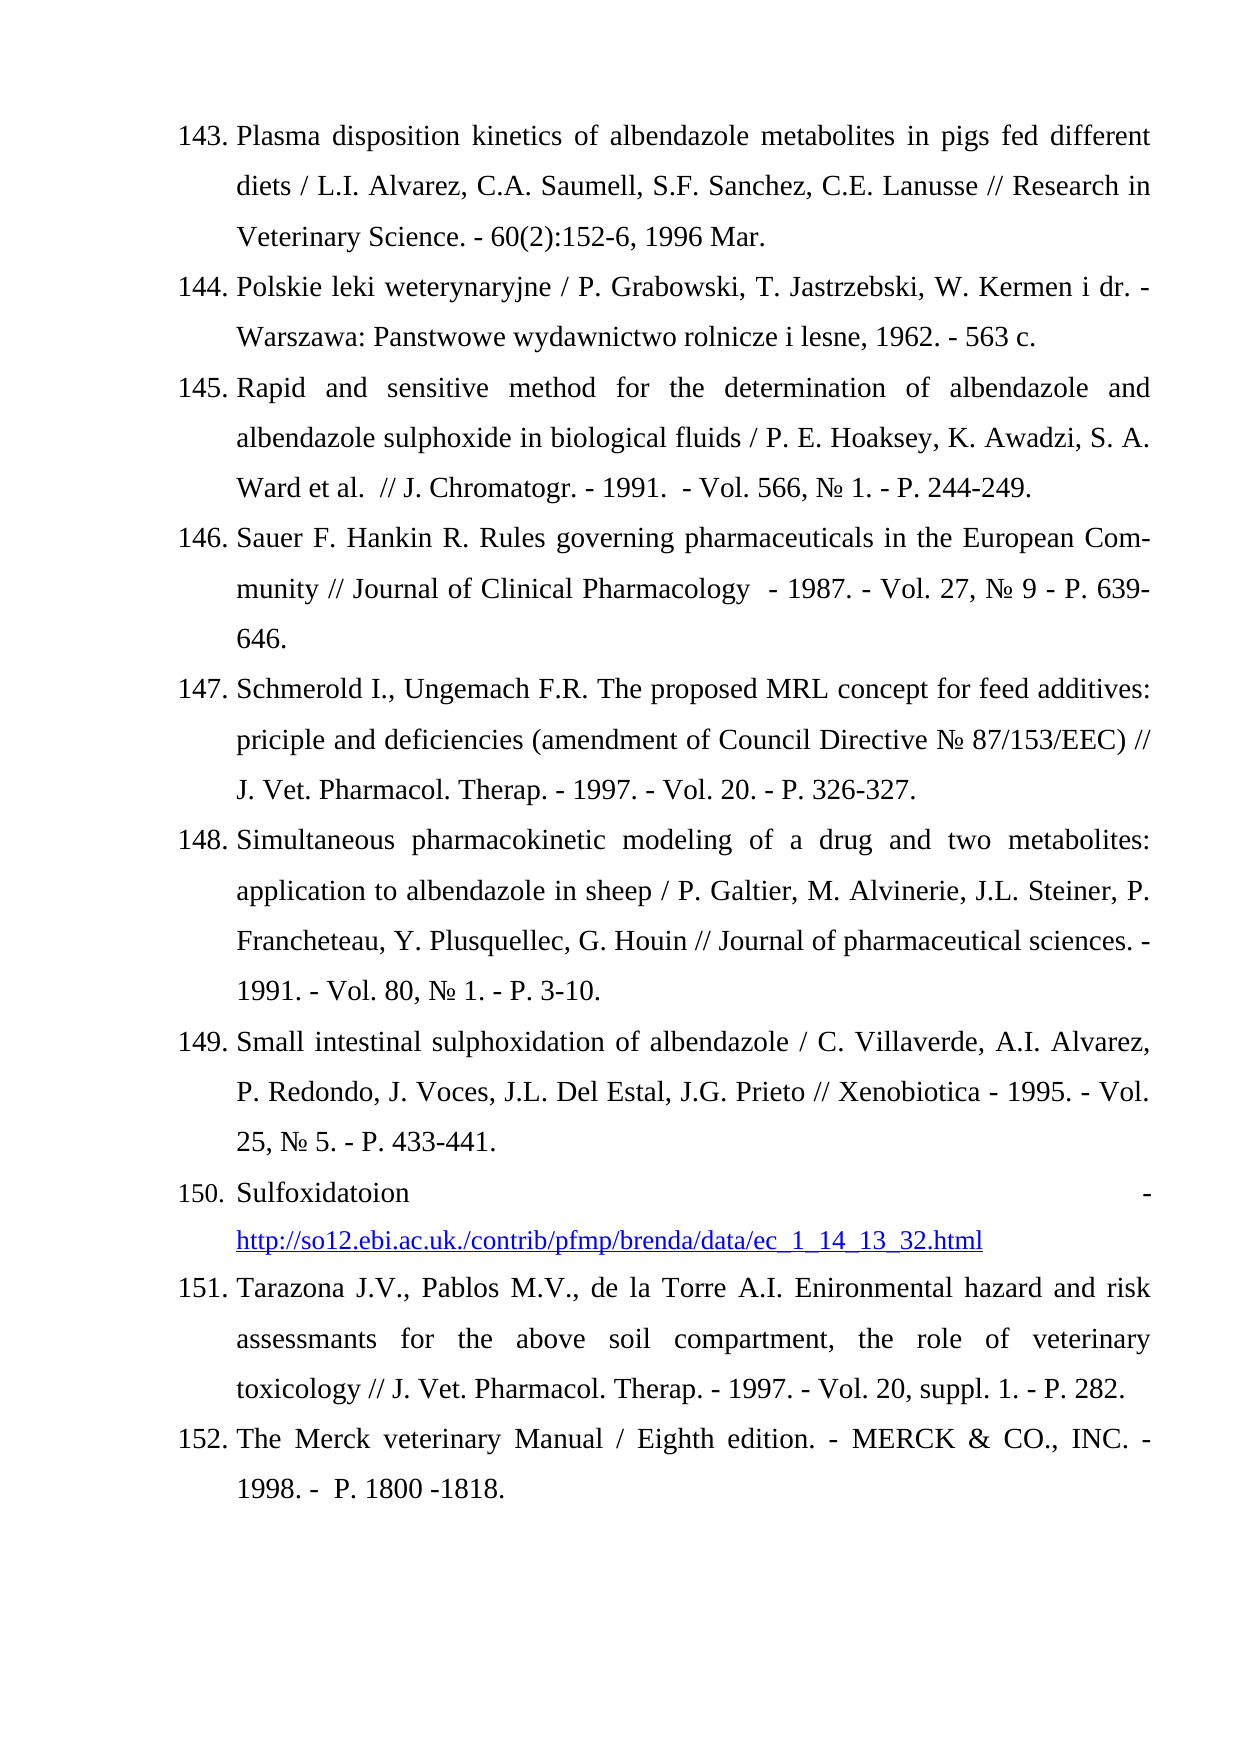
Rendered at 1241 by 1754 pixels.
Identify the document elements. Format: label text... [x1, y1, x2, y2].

list Sulfoxidatoion - http://so12.ebi.ac.uk./contrib/pfmp/brenda/data/ec_1_14_13_32.html [177, 1175, 1152, 1255]
list Sauer F. Hankin R. Rules governing pharmaceuticals in the European Com-munity // Journal of Clinical Pharmacology - 1987. - Vol. 27, № 9 - P. 639-646. [177, 521, 1152, 655]
list Simultaneous pharmacokinetic modeling of a drug and two metabolites: application to albendazole in sheep / P. Galtier, M. Alvinerie, J.L. Steiner, P. Francheteau, Y. Plusquellec, G. Houin // Journal of pharmaceutical sciences. - 1991. - Vol. 80, № 1. - P. 3-10. [177, 822, 1152, 1007]
list Schmerold I., Ungemach F.R. The proposed MRL concept for feed additives: priciple and deficiencies (amendment of Council Directive № 87/153/EEC) // J. Vet. Pharmacol. Therap. - 1997. - Vol. 20. - P. 326-327. [177, 672, 1152, 806]
list Polskie leki weterynaryjne / P. Grabowski, T. Jastrzebski, W. Kermen i dr. - Warszawa: Panstwowe wydawnictwo rolnicze i lesne, 1962. - 563 c. [177, 269, 1152, 353]
list The Merck veterinary Manual / Eighth edition. - Merck & Co., Inc. - 1998. - P. 1800 -1818. [177, 1421, 1152, 1505]
list Rapid and sensitive method for the determination of albendazole and albendazole sulphoxide in biological fluids / P. E. Hoaksey, K. Awadzi, S. A. Ward et al. // J. Chromatogr. - 1991. - Vol. 566, № 1. - P. 244-249. [177, 370, 1152, 504]
list Plasma disposition kinetics of albendazole metabolites in pigs fed different diets / L.I. Alvarez, C.A. Saumell, S.F. Sanchez, C.E. Lanusse // Research in Veterinary Science. - 60(2):152-6, 1996 Mar. [177, 118, 1152, 252]
list Tarazona J.V., Pablos M.V., de la Torre A.I. Enironmental hazard and risk assessmants for the above soil compartment, the role of veterinary toxicology // J. Vet. Pharmacol. Therap. - 1997. - Vol. 20, suppl. 1. - P. 282. [177, 1270, 1152, 1404]
list Small intestinal sulphoxidation of albendazole / C. Villaverde, A.I. Alvarez, P. Redondo, J. Voces, J.L. Del Estal, J.G. Prieto // Xenobiotica - 1995. - Vol. 25, № 5. - P. 433-441. [177, 1024, 1152, 1158]
